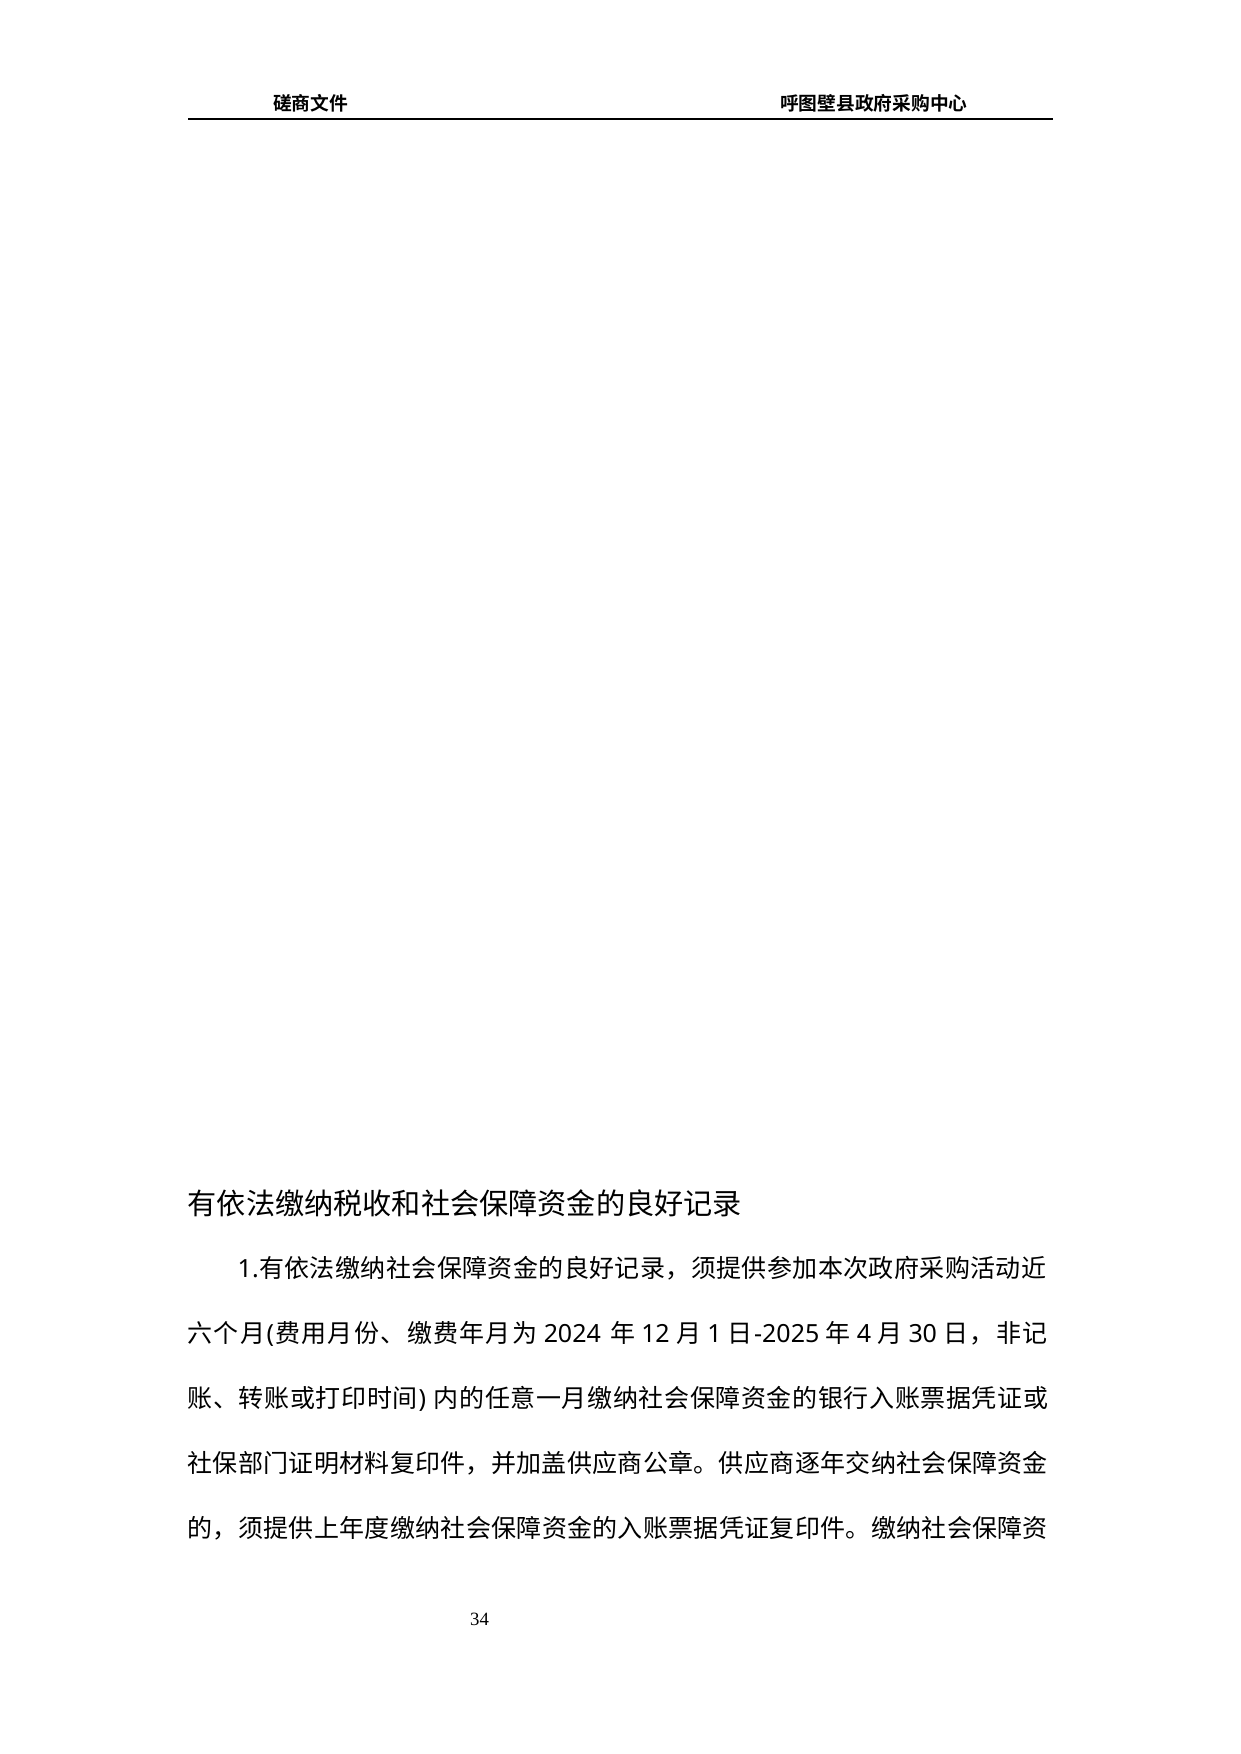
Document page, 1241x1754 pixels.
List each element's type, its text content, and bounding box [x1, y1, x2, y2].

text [187, 1234, 1048, 1559]
text 有依法缴纳税收和社会保障资金的良好记录 [187, 1169, 1053, 1234]
